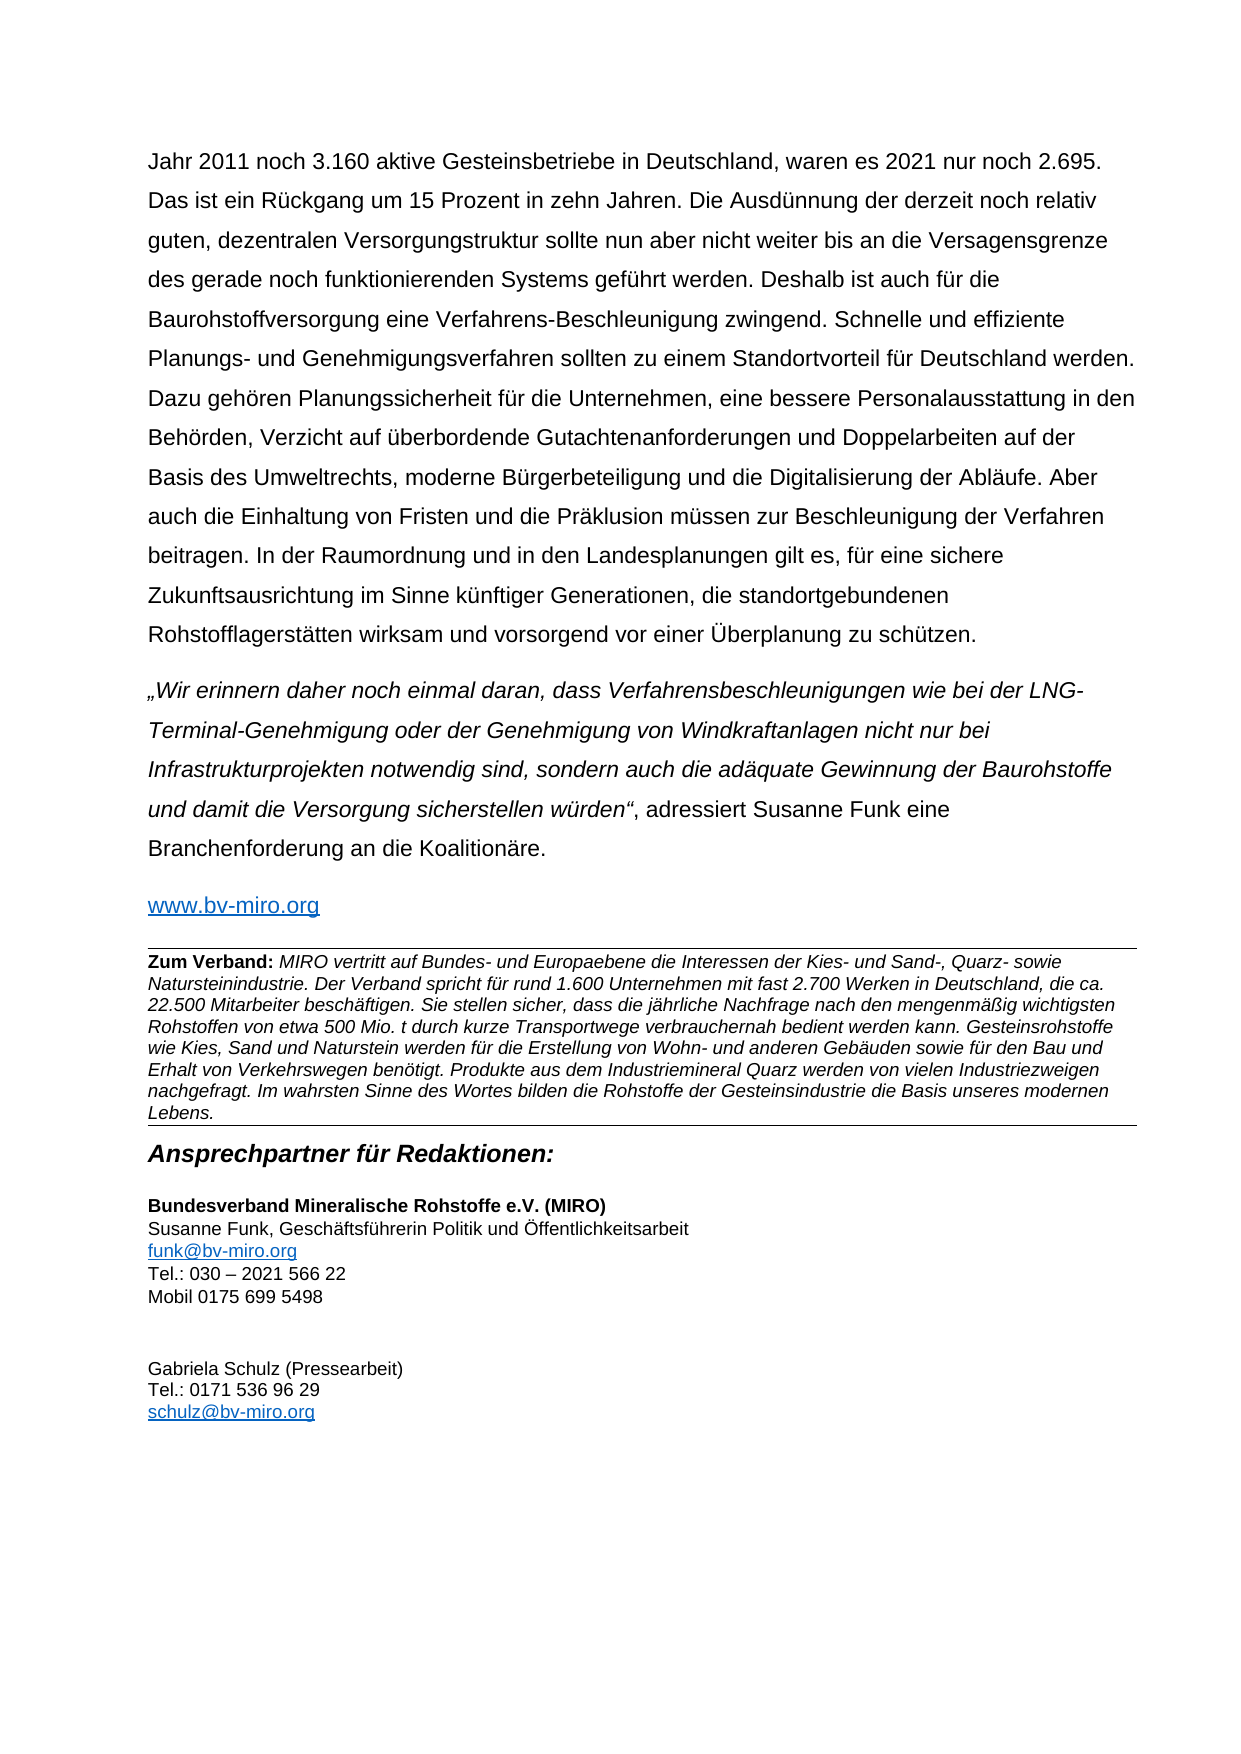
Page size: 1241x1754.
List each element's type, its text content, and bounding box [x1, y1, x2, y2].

text „Wir erinnern daher noch einmal daran, dass Verfahrensbeschleunigungen wie bei der LNG-Terminal-Genehmigung oder der Genehmigung von Windkraftanlagen nicht nur bei Infrastrukturprojekten notwendig sind, sondern auch die adäquate Gewinnung der Baurohstoffe und damit die Versorgung sicherstellen würden“, adressiert Susanne Funk eine Branchenforderung an die Koalitionäre. [148, 677, 1137, 862]
text Bundesverband Mineralische Rohstoffe e.V. (MIRO) [148, 1194, 1137, 1216]
text Mobil 0175 699 5498 [148, 1286, 1137, 1307]
text Susanne Funk, Geschäftsführerin Politik und Öffentlichkeitsarbeit [148, 1217, 1137, 1239]
text Tel.: 030 – 2021 566 22 [148, 1263, 1137, 1284]
text Ansprechpartner für Redaktionen: [148, 1139, 1137, 1168]
text funk@bv-miro.org [148, 1240, 1137, 1262]
text Gabriela Schulz (Pressearbeit) Tel.: 0171 536 96 29 schulz@bv-miro.org [148, 1358, 1137, 1422]
text www.bv-miro.org [148, 892, 1137, 918]
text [148, 148, 1137, 648]
text Zum Verband: MIRO vertritt auf Bundes- und Europaebene die Interessen der Kies- und Sand-, Quarz- sowie Natursteinindustrie. Der Verband spricht für rund 1.600 Unternehmen mit fast 2.700 Werken in Deutschland, die ca. 22.500 Mitarbeiter beschäftigen. Sie stellen sicher, dass die jährliche Nachfrage nach den mengenmäßig wichtigsten Rohstoffen von etwa 500 Mio. t durch kurze Transportwege verbrauchernah bedient werden kann. Gesteinsrohstoffe wie Kies, Sand und Naturstein werden für die Erstellung von Wohn- und anderen Gebäuden sowie für den Bau und Erhalt von Verkehrswegen benötigt. Produkte aus dem Industriemineral Quarz werden von vielen Industriezweigen nachgefragt. Im wahrsten Sinne des Wortes bilden die Rohstoffe der Gesteinsindustrie die Basis unseres modernen Lebens. [148, 949, 1137, 1125]
